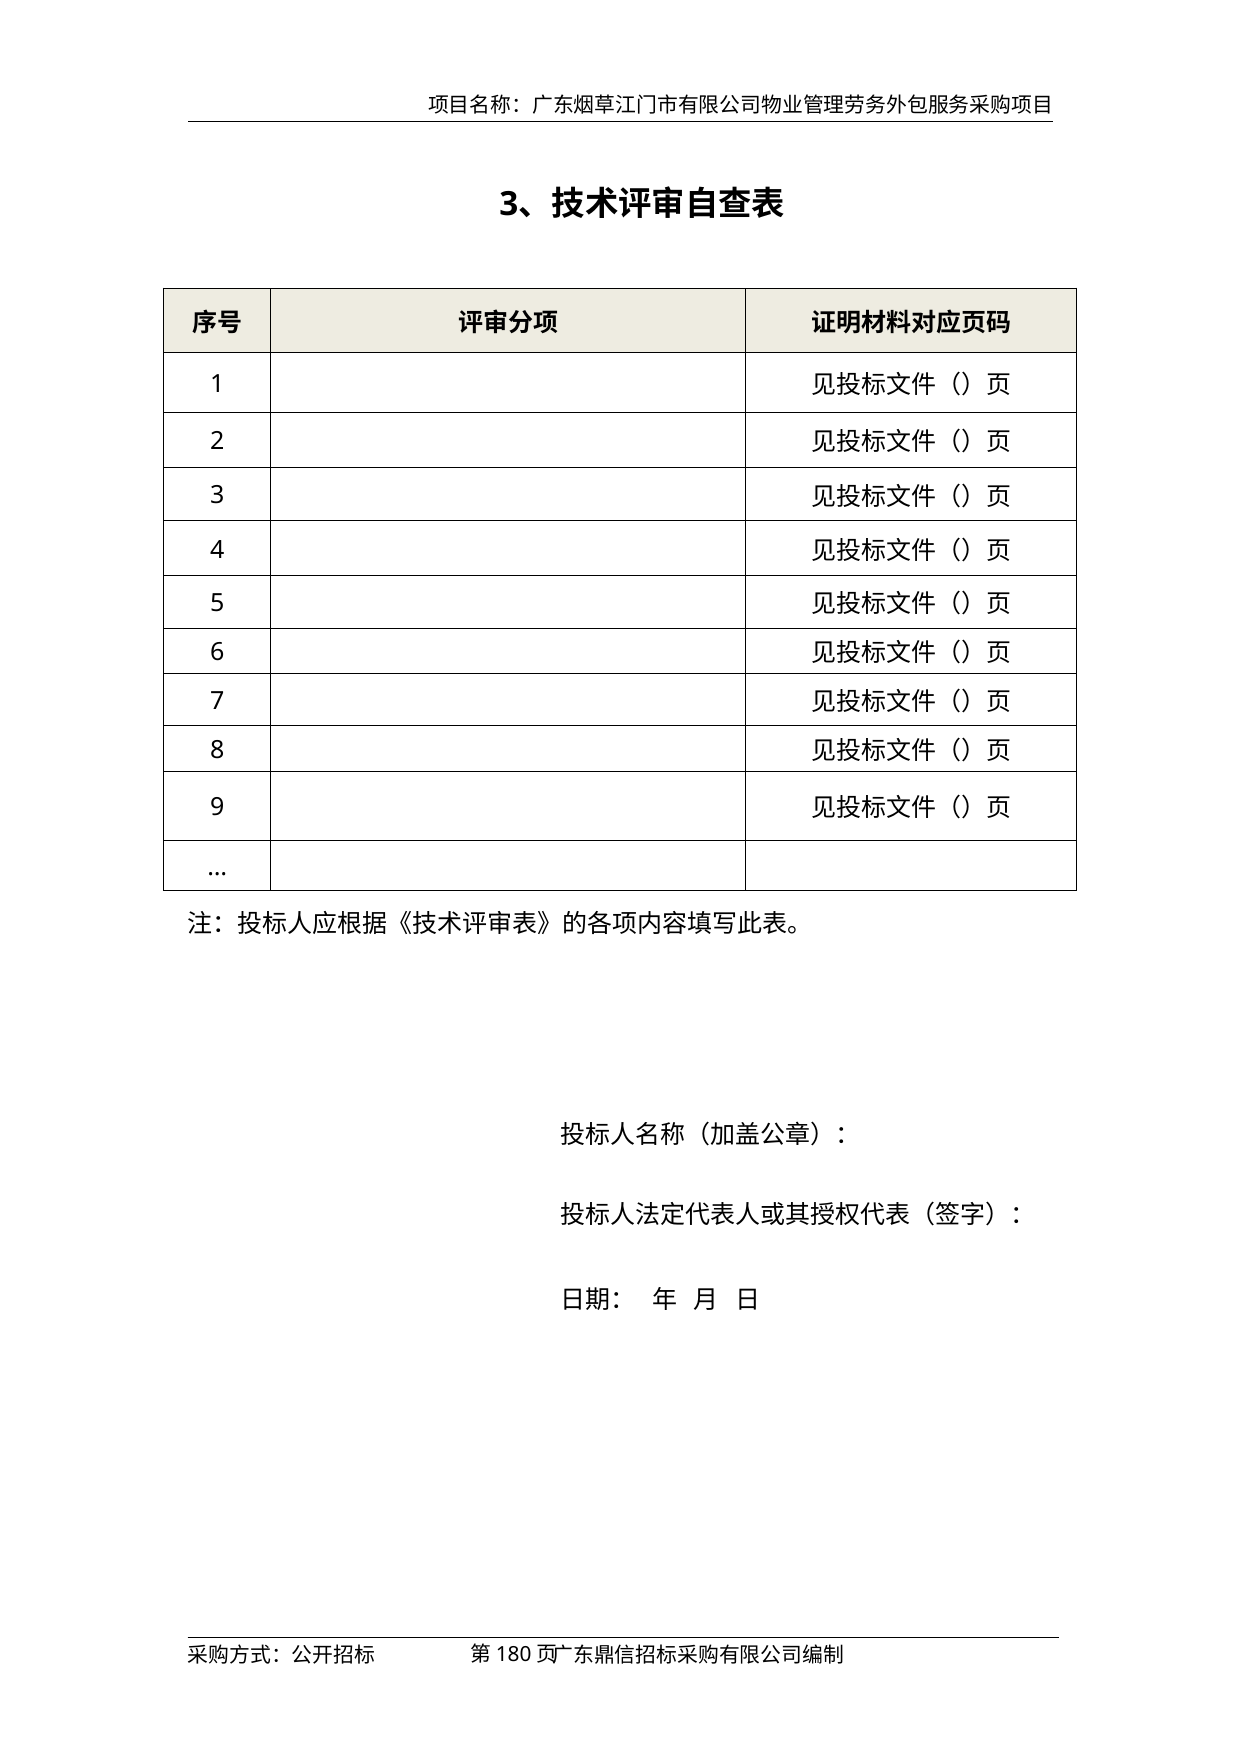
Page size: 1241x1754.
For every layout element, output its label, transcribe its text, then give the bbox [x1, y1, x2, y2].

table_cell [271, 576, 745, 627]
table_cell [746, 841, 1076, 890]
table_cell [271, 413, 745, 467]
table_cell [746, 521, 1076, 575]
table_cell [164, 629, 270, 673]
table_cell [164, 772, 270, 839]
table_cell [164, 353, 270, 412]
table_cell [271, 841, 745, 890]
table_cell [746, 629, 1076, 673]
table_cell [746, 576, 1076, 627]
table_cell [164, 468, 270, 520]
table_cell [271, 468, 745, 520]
text 投标人名称（加盖公章）： [187, 1115, 1053, 1151]
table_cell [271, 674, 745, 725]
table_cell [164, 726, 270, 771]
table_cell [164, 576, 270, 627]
text 投标人法定代表人或其授权代表（签字）： [187, 1195, 1053, 1231]
text 注：投标人应根据《技术评审表》的各项内容填写此表。 [187, 904, 1053, 940]
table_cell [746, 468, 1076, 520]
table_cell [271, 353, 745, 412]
subtitle 技术评审自查表 [187, 177, 1053, 226]
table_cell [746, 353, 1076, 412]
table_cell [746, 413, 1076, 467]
text 日期： 年 月 日 [187, 1275, 1053, 1316]
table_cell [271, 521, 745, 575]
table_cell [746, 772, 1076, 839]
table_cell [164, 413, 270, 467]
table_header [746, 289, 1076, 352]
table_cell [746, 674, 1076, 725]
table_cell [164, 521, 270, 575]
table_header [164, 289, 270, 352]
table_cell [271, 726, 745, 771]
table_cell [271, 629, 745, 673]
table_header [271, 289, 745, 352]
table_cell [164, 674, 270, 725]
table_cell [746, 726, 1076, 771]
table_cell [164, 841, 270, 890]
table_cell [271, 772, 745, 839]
